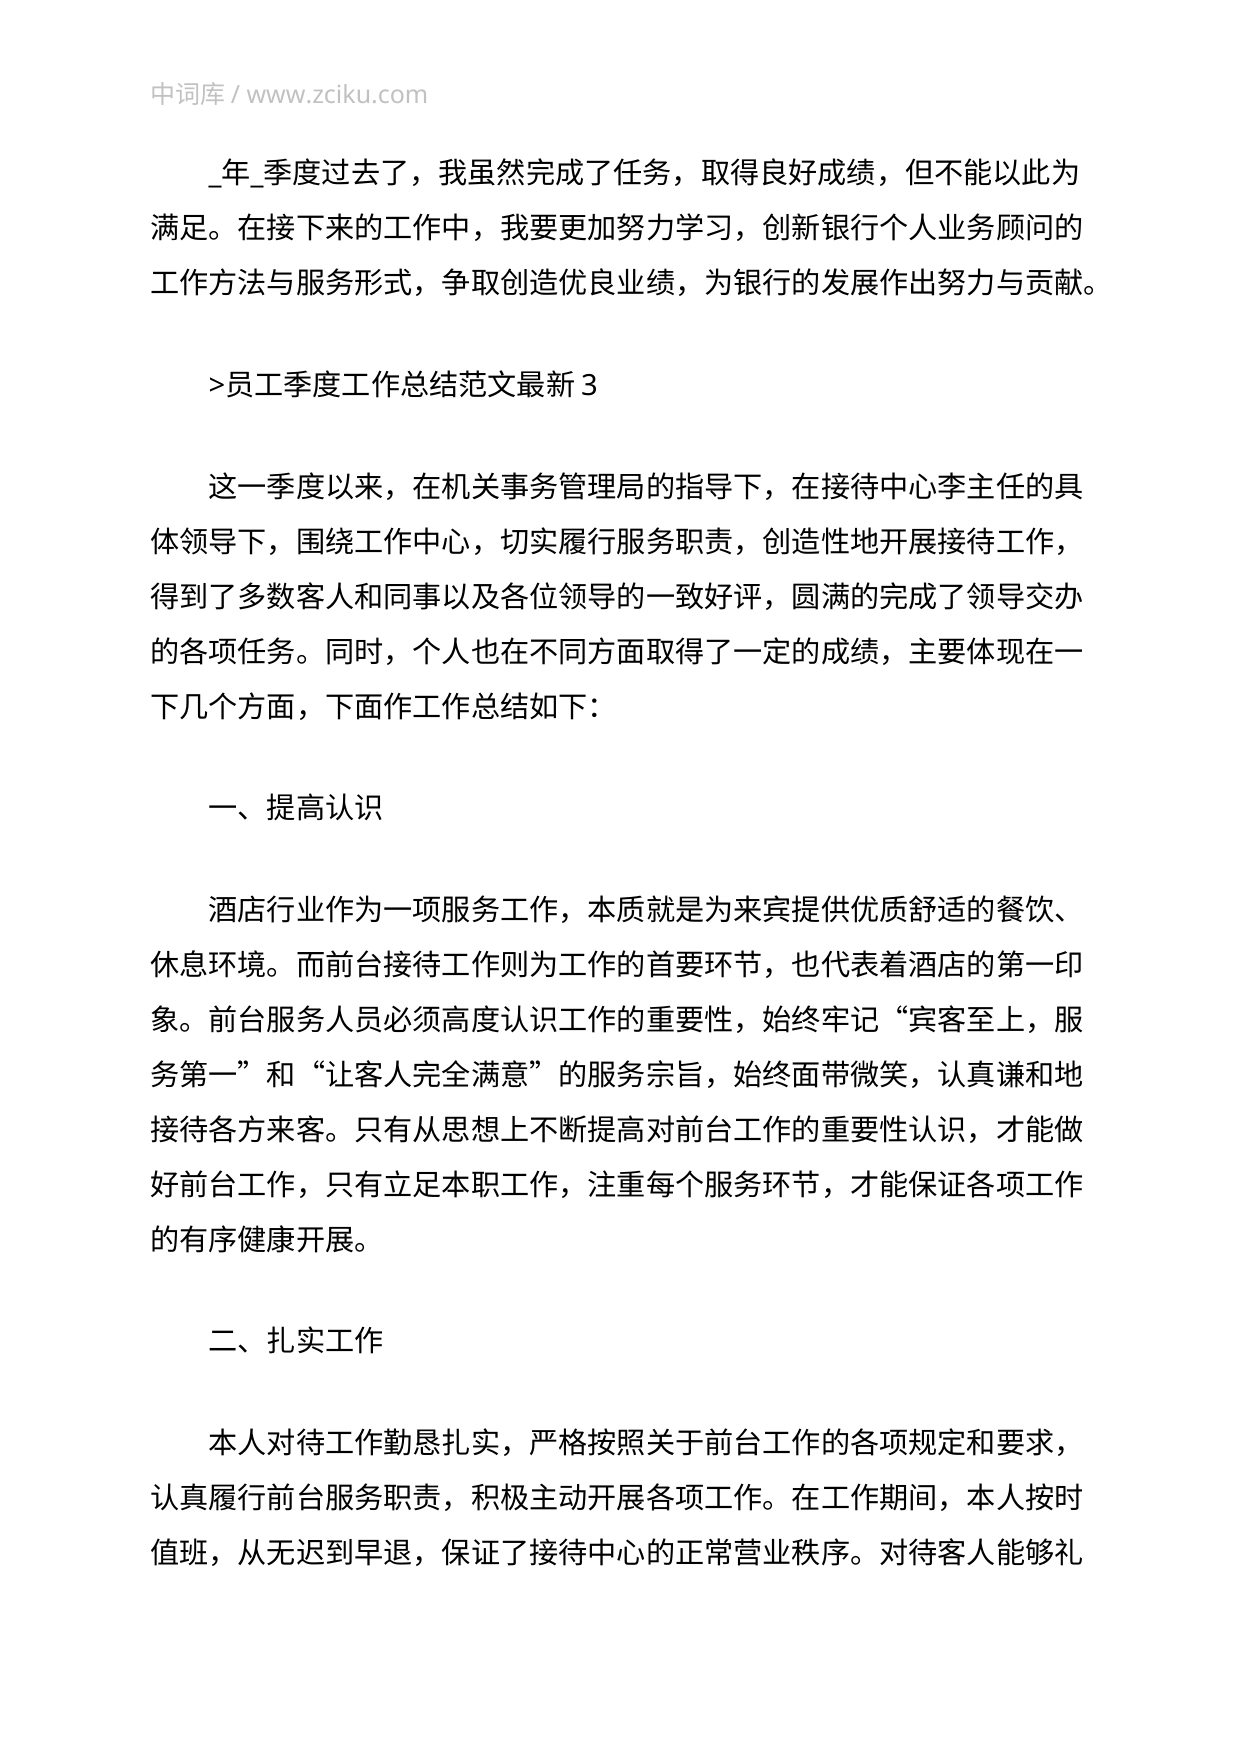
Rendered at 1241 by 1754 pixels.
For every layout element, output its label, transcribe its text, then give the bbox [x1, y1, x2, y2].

text _年_季度过去了，我虽然完成了任务，取得良好成绩，但不能以此为满足。在接下来的工作中，我要更加努力学习，创新银行个人业务顾问的工作方法与服务形式，争取创造优良业绩，为银行的发展作出努力与贡献。 [150, 150, 1090, 302]
text 一、提高认识 [150, 785, 1090, 827]
text 二、扎实工作 [150, 1318, 1090, 1360]
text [150, 1420, 1090, 1572]
text >员工季度工作总结范文最新3 [150, 362, 1090, 404]
text 这一季度以来，在机关事务管理局的指导下，在接待中心李主任的具体领导下，围绕工作中心，切实履行服务职责，创造性地开展接待工作，得到了多数客人和同事以及各位领导的一致好评，圆满的完成了领导交办的各项任务。同时，个人也在不同方面取得了一定的成绩，主要体现在一下几个方面，下面作工作总结如下： [150, 464, 1090, 726]
text 酒店行业作为一项服务工作，本质就是为来宾提供优质舒适的餐饮、休息环境。而前台接待工作则为工作的首要环节，也代表着酒店的第一印象。前台服务人员必须高度认识工作的重要性，始终牢记“宾客至上，服务第一”和“让客人完全满意”的服务宗旨，始终面带微笑，认真谦和地接待各方来客。只有从思想上不断提高对前台工作的重要性认识，才能做好前台工作，只有立足本职工作，注重每个服务环节，才能保证各项工作的有序健康开展。 [150, 887, 1090, 1258]
